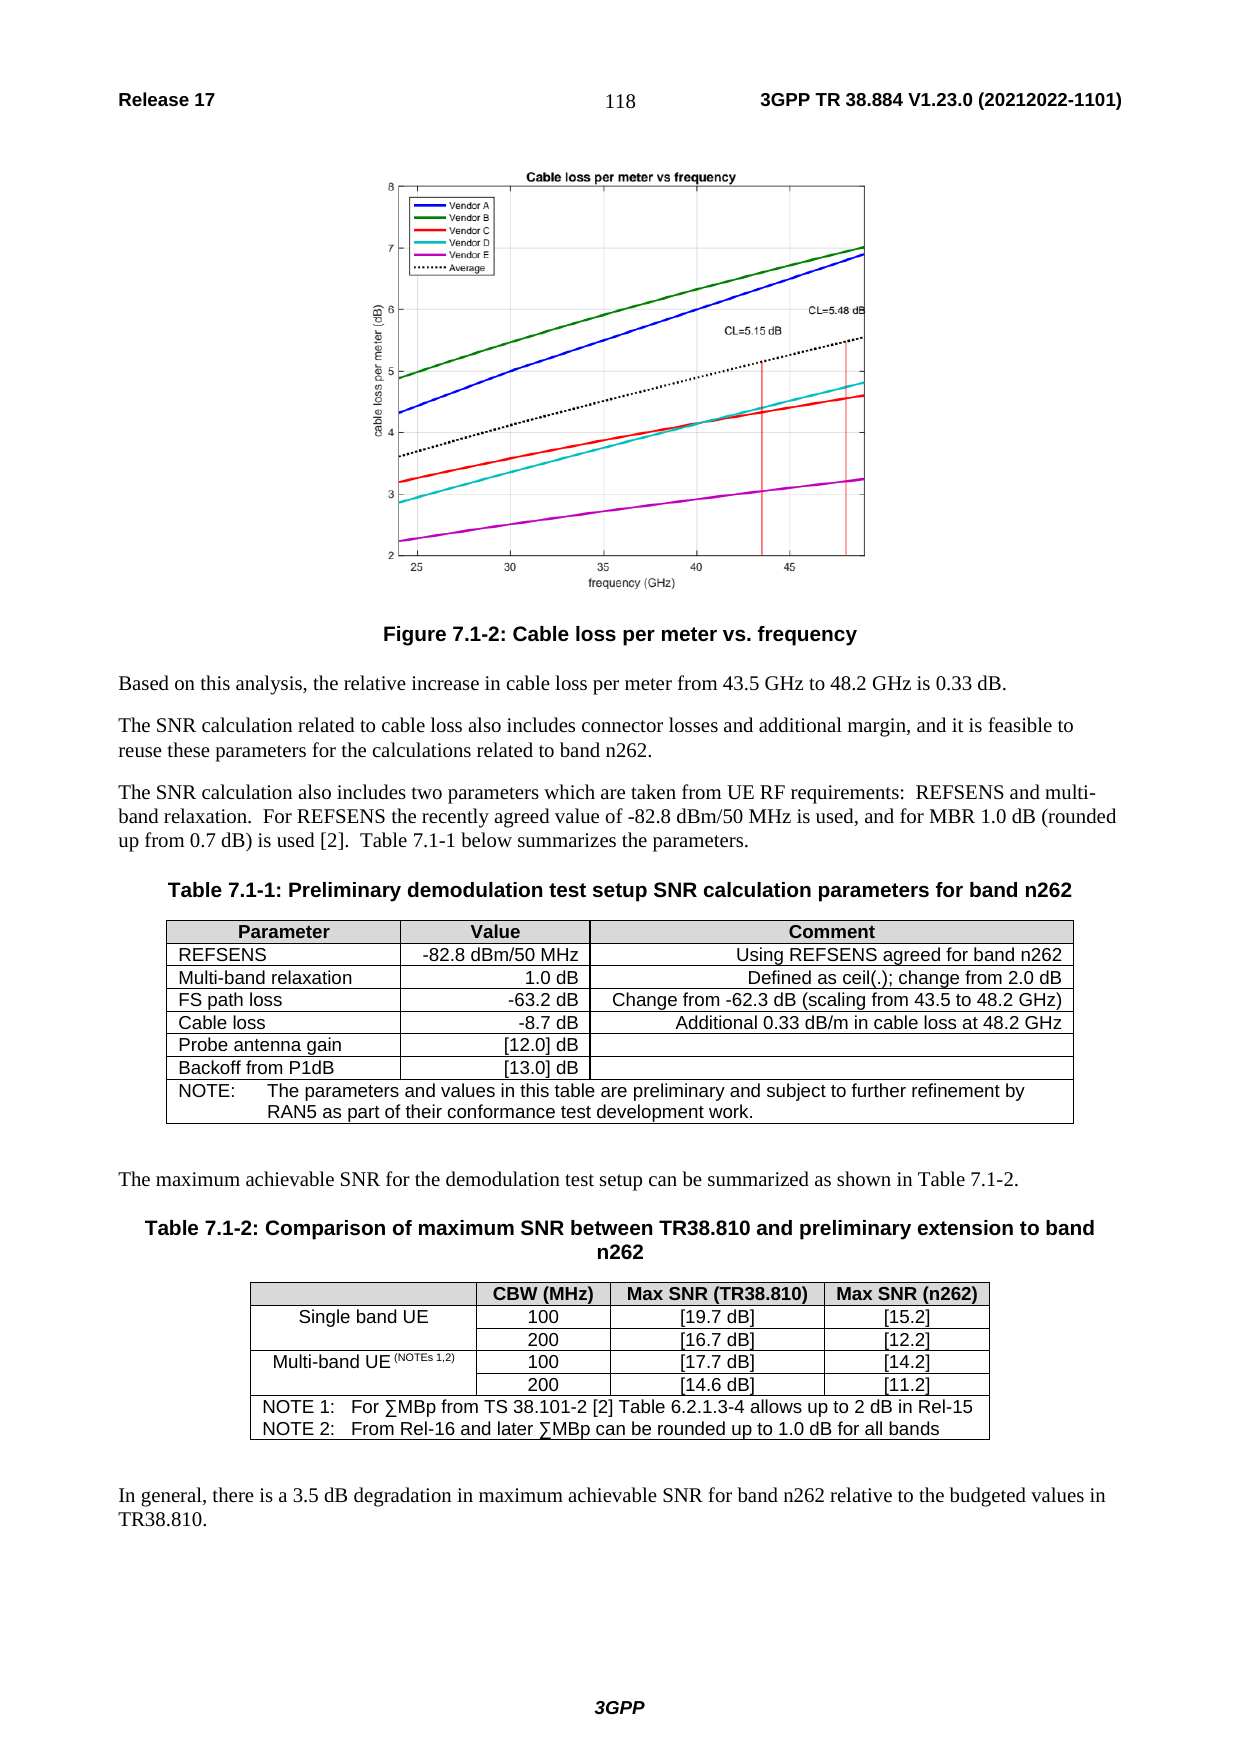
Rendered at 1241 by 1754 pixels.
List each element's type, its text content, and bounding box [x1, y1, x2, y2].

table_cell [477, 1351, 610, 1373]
text Figure 7.1-2: Cable loss per meter vs. frequency [118, 622, 1122, 646]
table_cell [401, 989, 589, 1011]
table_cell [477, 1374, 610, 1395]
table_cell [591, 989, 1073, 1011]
text The maximum achievable SNR for the demodulation test setup can be summarized as shown in Table 7.1-2. [118, 1166, 1122, 1191]
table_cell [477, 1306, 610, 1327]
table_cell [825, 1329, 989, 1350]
text The SNR calculation related to cable loss also includes connector losses and additional margin, and it is feasible to reuse these parameters for the calculations related to band n262. [118, 713, 1122, 762]
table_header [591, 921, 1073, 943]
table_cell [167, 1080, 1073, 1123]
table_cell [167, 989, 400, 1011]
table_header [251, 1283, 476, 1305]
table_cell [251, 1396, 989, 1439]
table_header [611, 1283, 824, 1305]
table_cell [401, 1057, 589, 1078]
text Table 7.1-1: Preliminary demodulation test setup SNR calculation parameters for band n262 [118, 877, 1122, 901]
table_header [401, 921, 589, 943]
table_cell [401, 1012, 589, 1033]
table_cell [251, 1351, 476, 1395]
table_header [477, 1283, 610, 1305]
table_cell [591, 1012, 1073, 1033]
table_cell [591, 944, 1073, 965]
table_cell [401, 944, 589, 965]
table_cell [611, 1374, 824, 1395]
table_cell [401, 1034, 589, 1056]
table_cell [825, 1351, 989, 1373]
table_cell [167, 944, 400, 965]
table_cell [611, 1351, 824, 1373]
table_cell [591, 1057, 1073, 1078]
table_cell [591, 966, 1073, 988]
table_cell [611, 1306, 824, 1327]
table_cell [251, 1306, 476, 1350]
text The SNR calculation also includes two parameters which are taken from UE RF requirements: REFSENS and multi-band relaxation. For REFSENS the recently agreed value of -82.8 dBm/50 MHz is used, and for MBR 1.0 dB (rounded up from 0.7 dB) is used [2]. Table 7.1-1 below summarizes the parameters. [118, 780, 1122, 852]
text Based on this analysis, the relative increase in cable loss per meter from 43.5 GHz to 48.2 GHz is 0.33 dB. [118, 671, 1122, 695]
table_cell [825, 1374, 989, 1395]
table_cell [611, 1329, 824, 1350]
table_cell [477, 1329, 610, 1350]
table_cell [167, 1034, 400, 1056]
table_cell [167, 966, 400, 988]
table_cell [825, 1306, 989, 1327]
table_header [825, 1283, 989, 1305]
text In general, there is a 3.5 dB degradation in maximum achievable SNR for band n262 relative to the budgeted values in TR38.810. [118, 1483, 1122, 1531]
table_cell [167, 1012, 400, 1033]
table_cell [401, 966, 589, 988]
text Table 7.1-2: Comparison of maximum SNR between TR38.810 and preliminary extension to band n262 [118, 1216, 1122, 1263]
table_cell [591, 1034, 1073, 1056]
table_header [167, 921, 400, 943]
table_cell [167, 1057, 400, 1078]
